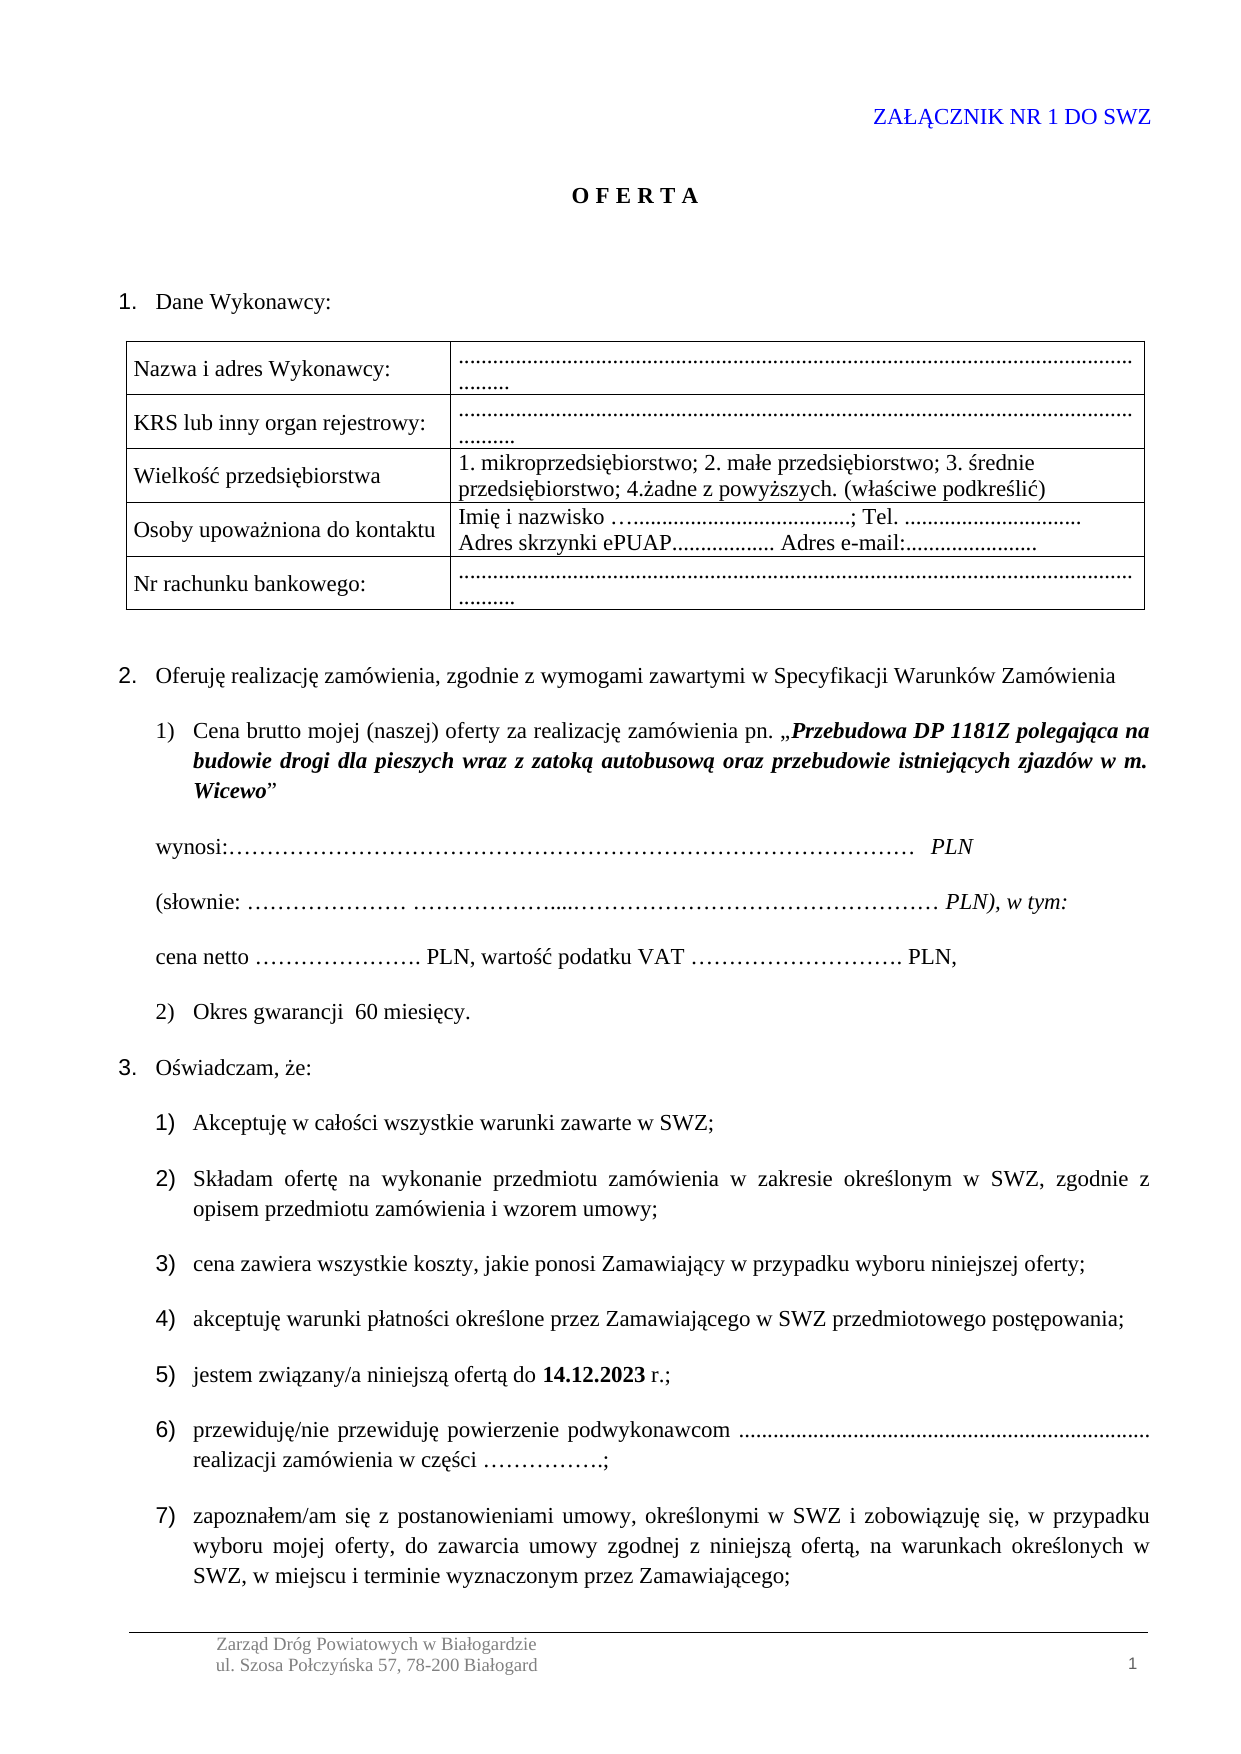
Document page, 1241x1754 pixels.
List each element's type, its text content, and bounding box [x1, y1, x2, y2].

text wynosi:……………………………………………………………………………… PLN [155, 833, 1152, 859]
table_cell 1. mikroprzedsiębiorstwo; 2. małe przedsiębiorstwo; 3. średnie przedsiębiorstwo; 4.żadne z powyższych. (właściwe podkreślić) [451, 449, 1144, 502]
list Okres gwarancji 60 miesięcy. [155, 998, 1152, 1025]
table_cell KRS lub inny organ rejestrowy: [127, 395, 450, 448]
table_cell Nr rachunku bankowego: [127, 557, 450, 609]
list zapoznałem/am się z postanowieniami umowy, określonymi w SWZ i zobowiązuję się, w przypadku wyboru mojej oferty, do zawarcia umowy zgodnej z niniejszą ofertą, na warunkach określonych w SWZ, w miejscu i terminie wyznaczonym przez Zamawiającego; [155, 1502, 1152, 1589]
table_cell Wielkość przedsiębiorstwa [127, 449, 450, 502]
table_header ............................................................................................................................... [451, 342, 1144, 394]
list Akceptuję w całości wszystkie warunki zawarte w SWZ; [155, 1109, 1152, 1136]
list jestem związany/a niniejszą ofertą do 14.12.2023 r.; [155, 1361, 1152, 1387]
list Cena brutto mojej (naszej) oferty za realizację zamówienia pn. „Przebudowa DP 1181Z polegająca na budowie drogi dla pieszych wraz z zatoką autobusową oraz przebudowie istniejących zjazdów w m. Wicewo” [155, 717, 1152, 804]
table_cell ................................................................................................................................ [451, 557, 1144, 609]
text ZAŁĄCZNIK NR 1 DO SWZ [118, 103, 1152, 130]
list akceptuję warunki płatności określone przez Zamawiającego w SWZ przedmiotowego postępowania; [155, 1305, 1152, 1332]
table_cell Imię i nazwisko …......................................; Tel. ............................... Adres skrzynki ePUAP.................. Adres e-mail:....................... [451, 503, 1144, 556]
text (słownie: ………………… ………………....………………………………………… PLN), w tym: [155, 888, 1152, 914]
list Składam ofertę na wykonanie przedmiotu zamówienia w zakresie określonym w SWZ, zgodnie z opisem przedmiotu zamówienia i wzorem umowy; [155, 1164, 1152, 1221]
table_cell ................................................................................................................................ [451, 395, 1144, 448]
list Oświadczam, że: [118, 1054, 1152, 1080]
table_cell Osoby upoważniona do kontaktu [127, 503, 450, 556]
text cena netto …………………. PLN, wartość podatku VAT ………………………. PLN, [118, 943, 1152, 969]
table_header Nazwa i adres Wykonawcy: [127, 342, 450, 394]
text OFERTA [118, 182, 1152, 209]
list Dane Wykonawcy: [118, 288, 1152, 314]
list cena zawiera wszystkie koszty, jakie ponosi Zamawiający w przypadku wyboru niniejszej oferty; [155, 1250, 1152, 1276]
list przewiduję/nie przewiduję powierzenie podwykonawcom ........................................................................ realizacji zamówienia w części …………….; [155, 1416, 1152, 1473]
list Oferuję realizację zamówienia, zgodnie z wymogami zawartymi w Specyfikacji Warunków Zamówienia [118, 662, 1152, 688]
